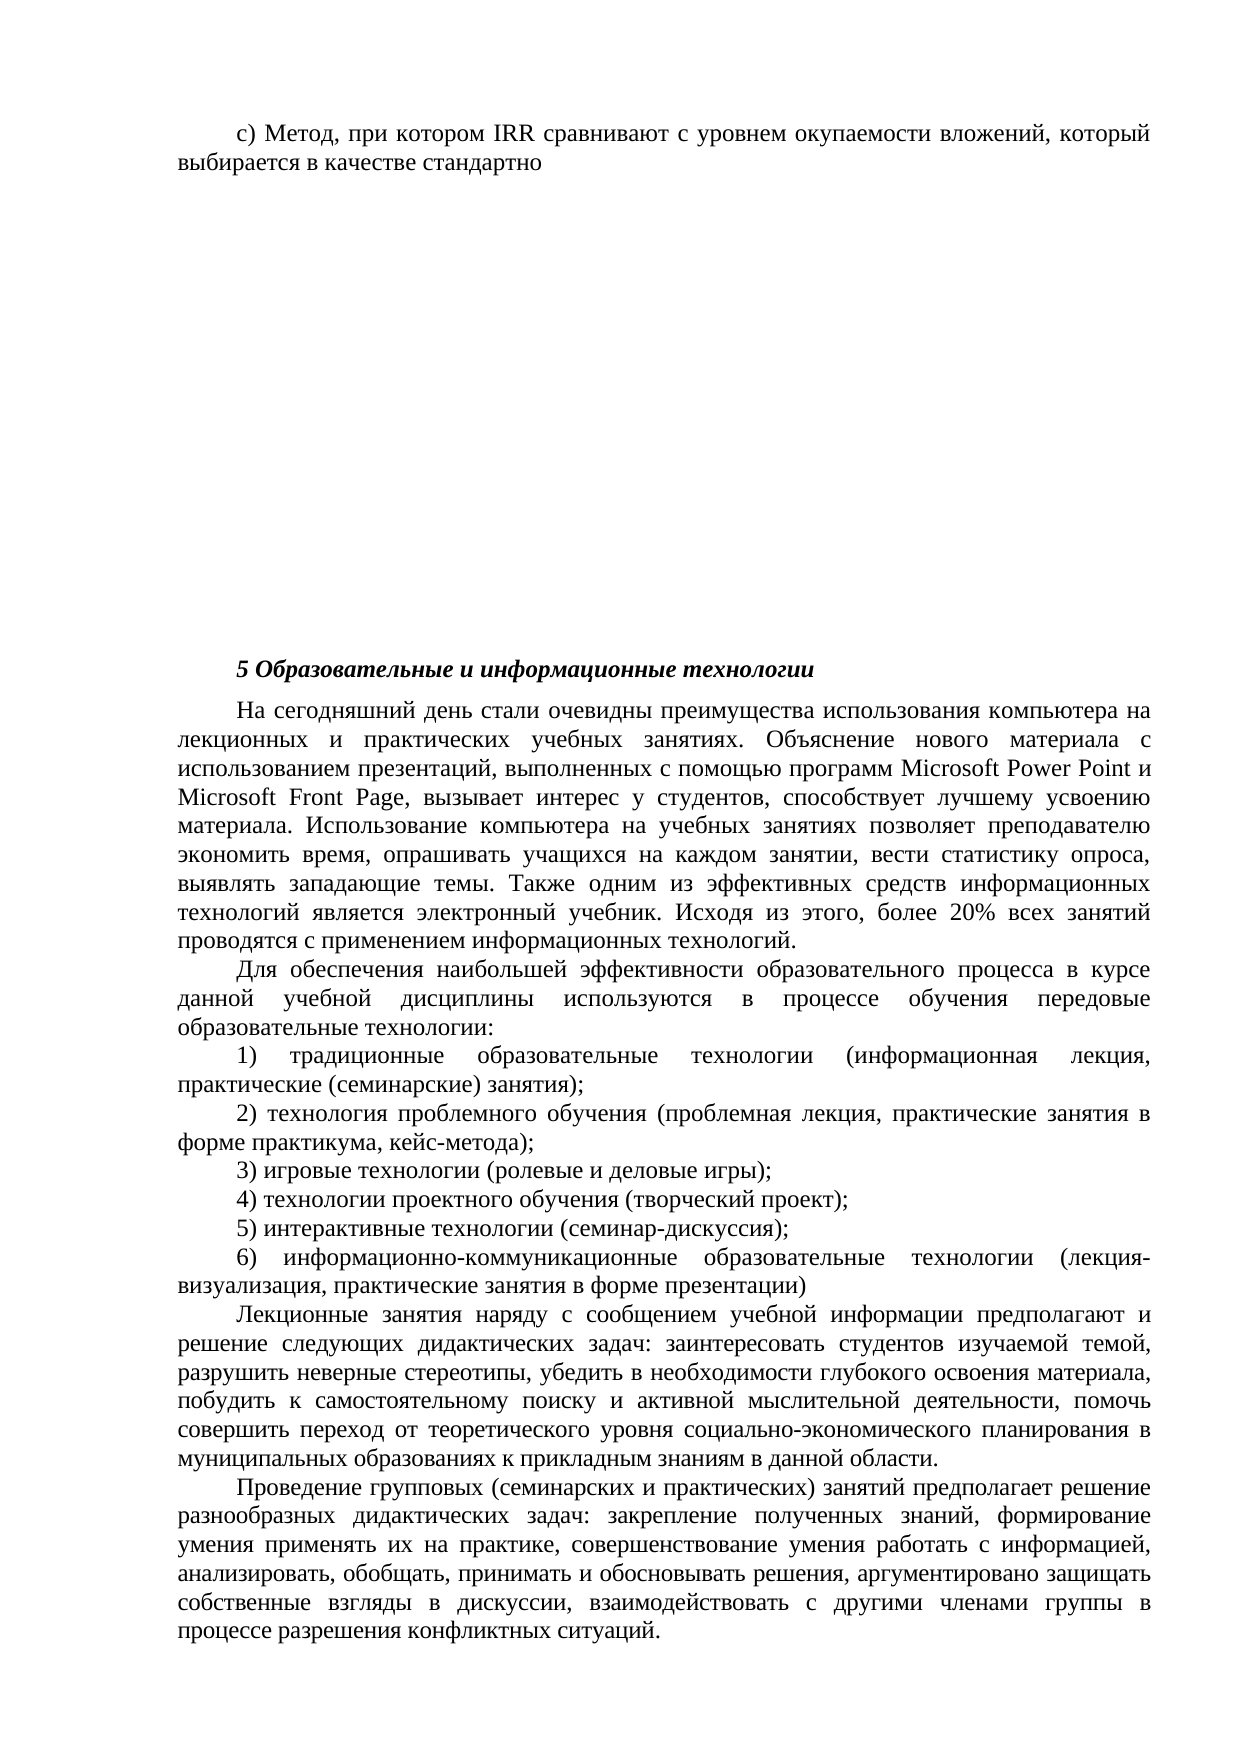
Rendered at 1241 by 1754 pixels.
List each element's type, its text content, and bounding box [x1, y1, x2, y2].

text Проведение групповых (семинарских и практических) занятий предполагает решение разнообразных дидактических задач: закрепление полученных знаний, формирование умения применять их на практике, совершенствование умения работать с информацией, анализировать, обобщать, принимать и обосновывать решения, аргументировано защищать собственные взгляды в дискуссии, взаимодействовать с другими членами группы в процессе разрешения конфликтных ситуаций. [177, 1472, 1152, 1644]
text 1) традиционные образовательные технологии (информационная лекция, практические (семинарские) занятия); [177, 1041, 1152, 1098]
text 5) интерактивные технологии (семинар-дискуссия); [177, 1213, 1152, 1242]
text Лекционные занятия наряду с сообщением учебной информации предполагают и решение следующих дидактических задач: заинтересовать студентов изучаемой темой, разрушить неверные стереотипы, убедить в необходимости глубокого освоения материала, побудить к самостоятельному поиску и активной мыслительной деятельности, помочь совершить переход от теоретического уровня социально-экономического планирования в муниципальных образованиях к прикладным знаниям в данной области. [177, 1299, 1152, 1472]
text 4) технологии проектного обучения (творческий проект); [177, 1184, 1152, 1213]
text Для обеспечения наибольшей эффективности образовательного процесса в курсе данной учебной дисциплины используются в процессе обучения передовые образовательные технологии: [177, 954, 1152, 1041]
text c) Метод, при котором IRR сравнивают с уровнем окупаемости вложений, который выбирается в качестве стандартно [177, 118, 1152, 176]
text 2) технология проблемного обучения (проблемная лекция, практические занятия в форме практикума, кейс-метода); [177, 1098, 1152, 1156]
text 6) информационно-коммуникационные образовательные технологии (лекция-визуализация, практические занятия в форме презентации) [177, 1242, 1152, 1299]
subtitle 5 Образовательные и информационные технологии [236, 654, 1152, 683]
text 3) игровые технологии (ролевые и деловые игры); [177, 1156, 1152, 1184]
text На сегодняшний день стали очевидны преимущества использования компьютера на лекционных и практических учебных занятиях. Объяснение нового материала с использованием презентаций, выполненных с помощью программ Microsoft Power Point и Microsoft Front Page, вызывает интерес у студентов, способствует лучшему усвоению материала. Использование компьютера на учебных занятиях позволяет преподавателю экономить время, опрашивать учащихся на каждом занятии, вести статистику опроса, выявлять западающие темы. Также одним из эффективных средств информационных технологий является электронный учебник. Исходя из этого, более 20% всех занятий проводятся с применением информационных технологий. [177, 696, 1152, 954]
